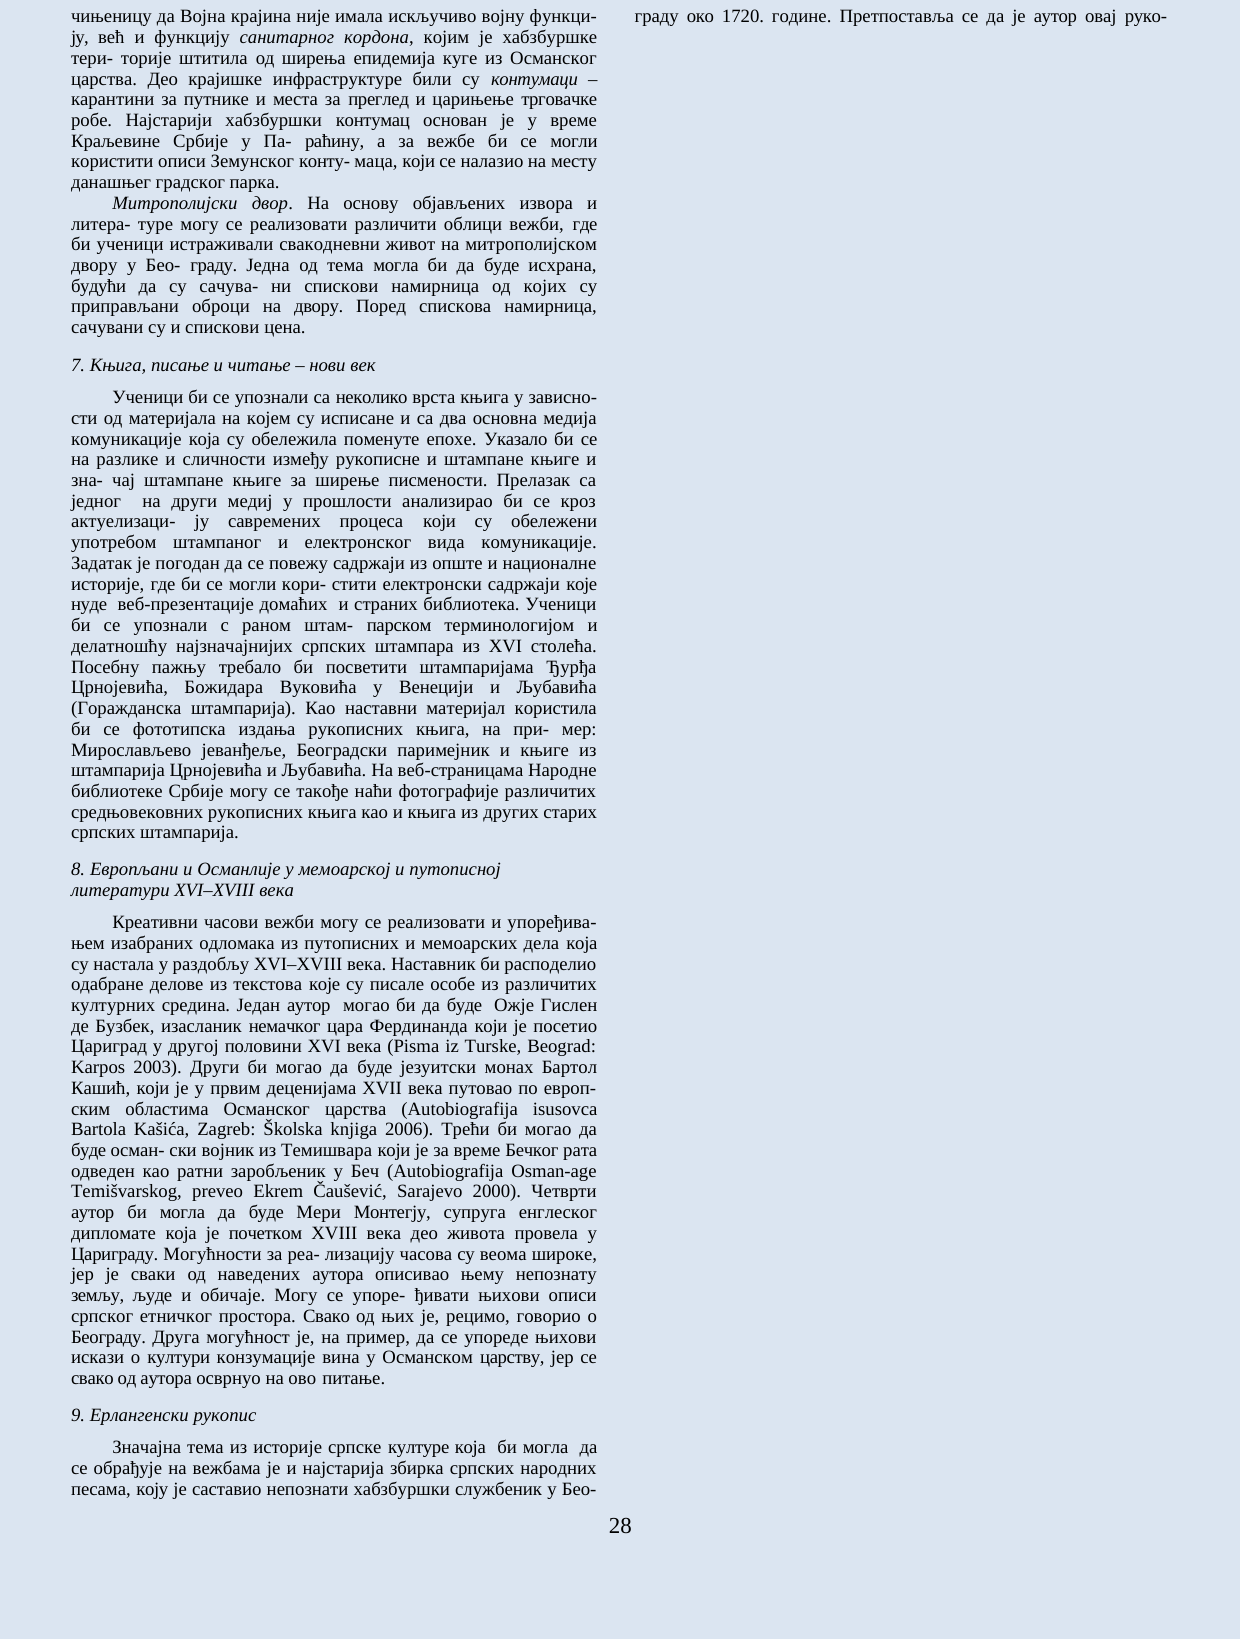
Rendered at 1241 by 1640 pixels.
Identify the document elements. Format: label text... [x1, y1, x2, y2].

text Митрополијски двор. На основу објављених извора и литера- туре могу се реализовати различити облици вежби, где би ученици истраживали свакодневни живот на митрополијском двору у Бео- граду. Једна од тема могла би да буде исхрана, будући да су сачува- ни спискови намирница од којих су приправљани оброци на двору. Поред спискова намирница, сачувани су и спискови цена. [71, 193, 597, 338]
list Европљани и Османлије у мемоарској и путописној литератури XVI–XVIII века [71, 859, 594, 900]
text чињеницу да Војна крајина није имала искључиво војну функци- ју, већ и функцију санитарног кордона, којим је хабзбуршке тери- торије штитила од ширења епидемија куге из Османског царства. Део крајишке инфраструктуре били су контумаци – карантини за путнике и места за преглед и царињење трговачке робе. Најстарији хабзбуршки контумац основан је у време Краљевине Србије у Па- раћину, а за вежбе би се могли користити описи Земунског конту- маца, који се налазио на месту данашњег градског парка. [71, 6, 597, 193]
text Значајна тема из историје српске културе која би могла да се обрађује на вежбама је и најстарија збирка српских народних песама, коју је саставио непознати хабзбуршки службеник у Бео- граду око 1720. године. Претпоставља се да је аутор овај руко- [71, 1437, 597, 1499]
text Ученици би се упознали са неколико врста књига у зависно- сти од материјала на којем су исписане и са два основна медија комуникације која су обележила поменуте епохе. Указало би се на разлике и сличности између рукописне и штампане књиге и зна- чај штампане књиге за ширење писмености. Прелазак са једног на други медиј у прошлости анализирао би се кроз актуелизаци- ју савремених процеса који су обележени употребом штампаног и електронског вида комуникације. Задатак је погодан да се повежу садржаји из опште и националне историје, где би се могли кори- стити електронски садржаји које нуде веб-презентације домаћих и страних библиотека. Ученици би се упознали с раном штам- парском терминологијом и делатношћу најзначајнијих српских штампара из XVI столећа. Посебну пажњу требало би посветити штампаријама Ђурђа Црнојевића, Божидара Вуковића у Венецији и Љубавића (Горажданска штампарија). Као наставни материјал користила би се фототипска издања рукописних књига, на при- мер: Мирослављево јеванђеље, Београдски паримејник и књиге из штампарија Црнојевића и Љубавића. На веб-страницама Народне библиотеке Србије могу се такође наћи фотографије различитих средњовековних рукописних књига као и књига из других старих српских штампарија. [71, 387, 597, 843]
text Креативни часови вежби могу се реализовати и упоређива- њем изабраних одломака из путописних и мемоарских дела која су настала у раздобљу XVI–XVIII века. Наставник би расподелио одабране делове из текстова које су писале особе из различитих културних средина. Један аутор могао би да буде Ожје Гислен де Бузбек, изасланик немачког цара Фердинанда који је посетио Цариград у другој половини XVI века (Pisma iz Turske, Beograd: Karpos 2003). Други би могао да буде језуитски монах Бартол Кашић, који је у првим деценијама XVII века путовао по европ- ским областима Османског царства (Autobiografija isusovca Bartola Kašića, Zagreb: Školska knjiga 2006). Трећи би могао да буде осман- ски војник из Темишвара који је за време Бечког рата одведен као ратни заробљеник у Беч (Autobiografija Osman-age Temišvarskog, preveo Ekrem Čaušević, Sarajevo 2000). Четврти аутор би могла да буде Мери Монтегју, супруга енглеског дипломате која је почетком XVIII века део живота провела у Цариграду. Могућности за реа- лизацију часова су веома широке, јер је сваки од наведених аутора описивао њему непознату земљу, људе и обичаје. Могу се упоре- ђивати њихови описи српског етничког простора. Свако од њих је, рецимо, говорио о Београду. Друга могућност је, на пример, да се упореде њихови искази о култури конзумације вина у Османском царству, јер се свако од аутора осврнуо на ово питање. [71, 912, 597, 1388]
list Књига, писање и читање – нови век [71, 354, 609, 375]
list Ерлангенски рукопис [71, 1404, 609, 1426]
